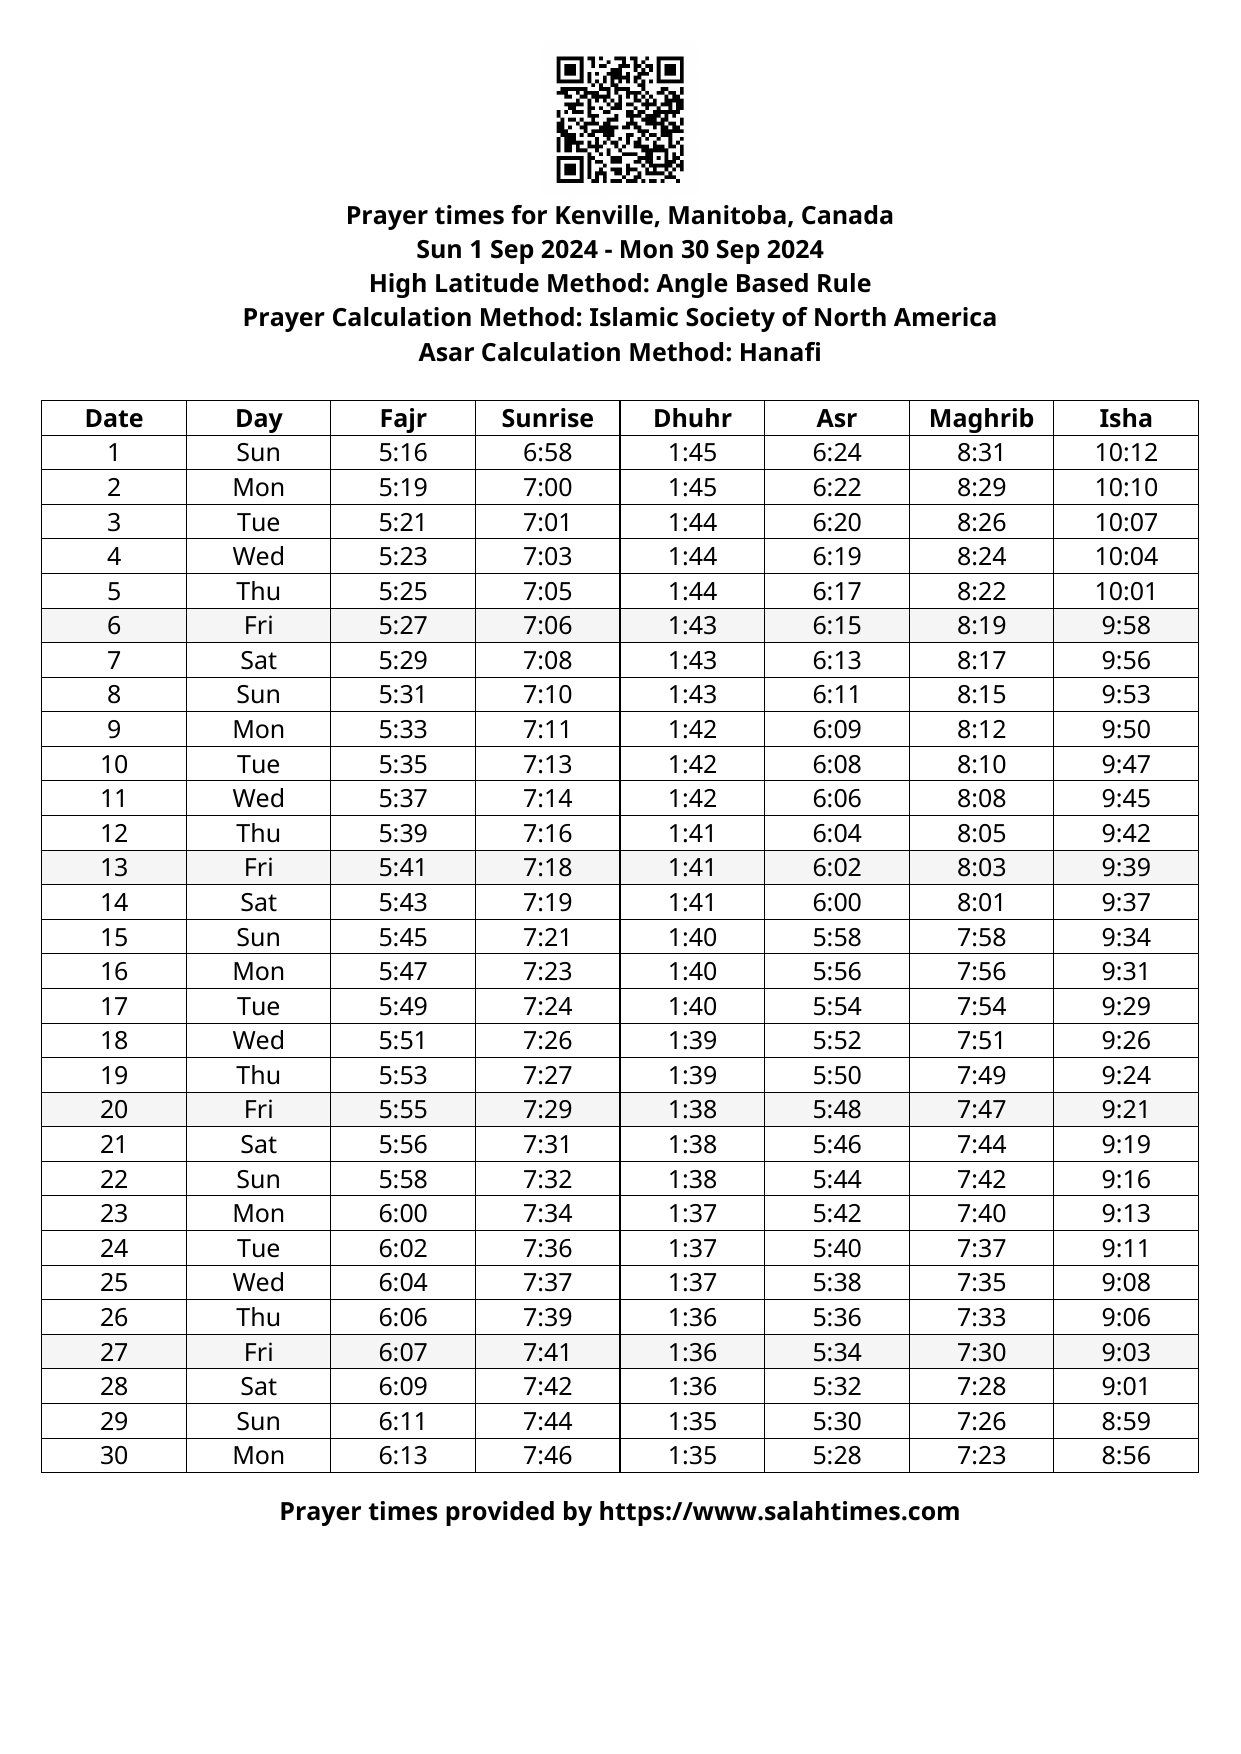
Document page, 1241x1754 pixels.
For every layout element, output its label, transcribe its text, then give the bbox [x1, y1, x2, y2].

table_cell 7:08 [476, 643, 619, 677]
table_cell 7:33 [910, 1300, 1053, 1334]
table_header Day [187, 401, 330, 434]
table_cell 1:38 [621, 1093, 764, 1126]
table_cell 1:36 [621, 1300, 764, 1334]
table_cell 7:03 [476, 539, 619, 573]
table_cell Sat [187, 1369, 330, 1403]
table_cell 9:50 [1054, 712, 1198, 746]
table_cell 6:11 [331, 1404, 475, 1437]
table_cell 7:51 [910, 1024, 1053, 1057]
table_cell 26 [42, 1300, 186, 1334]
table_cell 5:49 [331, 989, 475, 1022]
table_cell 1:41 [621, 885, 764, 919]
table_cell Sat [187, 1127, 330, 1161]
table_cell 6 [42, 609, 186, 642]
table_cell Wed [187, 539, 330, 573]
table_cell 10:01 [1054, 574, 1198, 607]
table_cell Mon [187, 712, 330, 746]
table_cell Wed [187, 781, 330, 815]
table_cell 6:15 [765, 609, 909, 642]
table_cell 7:11 [476, 712, 619, 746]
table_cell 1:45 [621, 436, 764, 469]
table_cell 1:35 [621, 1404, 764, 1437]
table_cell 8:59 [1054, 1404, 1198, 1437]
picture [542, 41, 699, 198]
table_cell 5:55 [331, 1093, 475, 1126]
table_cell 1:42 [621, 747, 764, 780]
table_header Fajr [331, 401, 475, 434]
table_cell 7:37 [476, 1266, 619, 1299]
table_cell 7:36 [476, 1231, 619, 1264]
table_cell 7:58 [910, 920, 1053, 953]
table_cell 1:43 [621, 643, 764, 677]
table_cell 1:44 [621, 505, 764, 538]
table_cell 7:35 [910, 1266, 1053, 1299]
table_cell 7:23 [476, 954, 619, 988]
table_cell 6:02 [331, 1231, 475, 1264]
table_cell Fri [187, 609, 330, 642]
table_cell 5:30 [765, 1404, 909, 1437]
table_cell 10:12 [1054, 436, 1198, 469]
table_cell Mon [187, 954, 330, 988]
table_cell 6:20 [765, 505, 909, 538]
table_cell 5:52 [765, 1024, 909, 1057]
table_cell 1:40 [621, 989, 764, 1022]
table_cell 6:58 [476, 436, 619, 469]
table_header Asr [765, 401, 909, 434]
table_cell 7:49 [910, 1058, 1053, 1092]
table_cell 9:21 [1054, 1093, 1198, 1126]
text High Latitude Method: Angle Based Rule [42, 266, 1198, 300]
table_cell 5:42 [765, 1196, 909, 1230]
table_cell 5:35 [331, 747, 475, 780]
table_cell Fri [187, 1335, 330, 1368]
table_cell 3 [42, 505, 186, 538]
table_cell 8:15 [910, 678, 1053, 711]
table_cell 10:07 [1054, 505, 1198, 538]
table_cell 7:01 [476, 505, 619, 538]
table_cell 7:16 [476, 816, 619, 849]
table_cell 1:37 [621, 1266, 764, 1299]
table_cell 24 [42, 1231, 186, 1264]
table_cell 7:30 [910, 1335, 1053, 1368]
table_cell 9 [42, 712, 186, 746]
table_cell 5:36 [765, 1300, 909, 1334]
text Asar Calculation Method: Hanafi [42, 334, 1198, 368]
table_cell 5:41 [331, 851, 475, 884]
table_cell 13 [42, 851, 186, 884]
table_cell 9:29 [1054, 989, 1198, 1022]
table_cell Mon [187, 470, 330, 504]
table_cell 7:41 [476, 1335, 619, 1368]
text Prayer times for Kenville, Manitoba, Canada [42, 198, 1198, 232]
table_cell 5:23 [331, 539, 475, 573]
table_cell 7:42 [476, 1369, 619, 1403]
table_cell Wed [187, 1024, 330, 1057]
table_cell 7:34 [476, 1196, 619, 1230]
table_cell 7:23 [910, 1439, 1053, 1472]
table_cell 5:44 [765, 1162, 909, 1195]
table_cell 15 [42, 920, 186, 953]
table_cell 9:03 [1054, 1335, 1198, 1368]
table_cell 5:33 [331, 712, 475, 746]
table_cell 8 [42, 678, 186, 711]
table_cell 7:31 [476, 1127, 619, 1161]
table_cell Fri [187, 851, 330, 884]
table_cell 6:08 [765, 747, 909, 780]
table_cell 5:47 [331, 954, 475, 988]
table_cell 1:43 [621, 609, 764, 642]
table_cell 5:50 [765, 1058, 909, 1092]
table_cell 7:19 [476, 885, 619, 919]
table_cell 21 [42, 1127, 186, 1161]
table_cell 6:09 [765, 712, 909, 746]
table_cell 5:54 [765, 989, 909, 1022]
table_cell 7:14 [476, 781, 619, 815]
table_cell 1:37 [621, 1196, 764, 1230]
table_cell 5:25 [331, 574, 475, 607]
table_cell 9:06 [1054, 1300, 1198, 1334]
table_cell 9:53 [1054, 678, 1198, 711]
table_cell 9:42 [1054, 816, 1198, 849]
table_cell 7:40 [910, 1196, 1053, 1230]
table_cell 9:19 [1054, 1127, 1198, 1161]
table_cell 7:46 [476, 1439, 619, 1472]
table_cell 6:04 [765, 816, 909, 849]
table_cell 12 [42, 816, 186, 849]
table_cell 6:04 [331, 1266, 475, 1299]
table_cell 6:09 [331, 1369, 475, 1403]
table_cell 6:06 [765, 781, 909, 815]
table_cell 9:34 [1054, 920, 1198, 953]
table_cell 5 [42, 574, 186, 607]
table_cell 1:39 [621, 1024, 764, 1057]
table_cell Sat [187, 643, 330, 677]
text Sun 1 Sep 2024 - Mon 30 Sep 2024 [42, 232, 1198, 266]
table_cell 14 [42, 885, 186, 919]
table_cell 6:24 [765, 436, 909, 469]
table_cell 7:44 [476, 1404, 619, 1437]
table_cell 7:29 [476, 1093, 619, 1126]
table_cell 9:39 [1054, 851, 1198, 884]
table_cell 7:10 [476, 678, 619, 711]
table_header Dhuhr [621, 401, 764, 434]
table_cell 7:06 [476, 609, 619, 642]
table_cell 5:39 [331, 816, 475, 849]
table_cell 1:40 [621, 954, 764, 988]
table_cell Thu [187, 1058, 330, 1092]
table_cell 9:45 [1054, 781, 1198, 815]
table_cell 8:29 [910, 470, 1053, 504]
table_cell 30 [42, 1439, 186, 1472]
table_cell 1:38 [621, 1162, 764, 1195]
table_cell 9:01 [1054, 1369, 1198, 1403]
table_cell 7:32 [476, 1162, 619, 1195]
table_cell 5:38 [765, 1266, 909, 1299]
table_cell 5:31 [331, 678, 475, 711]
table_cell 6:19 [765, 539, 909, 573]
table_cell Sun [187, 436, 330, 469]
table_cell 6:13 [331, 1439, 475, 1472]
table_cell 2 [42, 470, 186, 504]
table_cell 5:58 [331, 1162, 475, 1195]
table_cell 10:10 [1054, 470, 1198, 504]
table_cell 8:24 [910, 539, 1053, 573]
table_cell 7:47 [910, 1093, 1053, 1126]
table_header Sunrise [476, 401, 619, 434]
table_cell 7:28 [910, 1369, 1053, 1403]
table_cell 5:16 [331, 436, 475, 469]
table_cell Thu [187, 574, 330, 607]
text Prayer Calculation Method: Islamic Society of North America [42, 300, 1198, 334]
table_cell 8:31 [910, 436, 1053, 469]
table_cell 8:03 [910, 851, 1053, 884]
table_header Date [42, 401, 186, 434]
table_cell 1:41 [621, 816, 764, 849]
table_cell Sat [187, 885, 330, 919]
table_cell 7:05 [476, 574, 619, 607]
table_cell Wed [187, 1266, 330, 1299]
table_cell 5:46 [765, 1127, 909, 1161]
table_cell 6:06 [331, 1300, 475, 1334]
table_cell 9:31 [1054, 954, 1198, 988]
table_cell 5:37 [331, 781, 475, 815]
table_cell 9:26 [1054, 1024, 1198, 1057]
table_cell Sun [187, 1404, 330, 1437]
table_cell 1:43 [621, 678, 764, 711]
table_cell Mon [187, 1439, 330, 1472]
table_cell 7:24 [476, 989, 619, 1022]
table_cell 5:29 [331, 643, 475, 677]
table_cell 22 [42, 1162, 186, 1195]
table_cell 7:54 [910, 989, 1053, 1022]
table_cell Mon [187, 1196, 330, 1230]
table_cell 7:21 [476, 920, 619, 953]
table_cell Tue [187, 1231, 330, 1264]
table_cell 9:11 [1054, 1231, 1198, 1264]
table_cell 10 [42, 747, 186, 780]
table_cell 7 [42, 643, 186, 677]
table_cell 7:37 [910, 1231, 1053, 1264]
table_cell 5:21 [331, 505, 475, 538]
table_cell 6:02 [765, 851, 909, 884]
table_cell 5:19 [331, 470, 475, 504]
table_cell 27 [42, 1335, 186, 1368]
table_cell 8:01 [910, 885, 1053, 919]
table_header Isha [1054, 401, 1198, 434]
table_cell 1:35 [621, 1439, 764, 1472]
table_cell 1:42 [621, 712, 764, 746]
table_cell 1:42 [621, 781, 764, 815]
table_cell 1:36 [621, 1369, 764, 1403]
table_cell 7:13 [476, 747, 619, 780]
table_cell 7:00 [476, 470, 619, 504]
table_cell 6:11 [765, 678, 909, 711]
table_header Maghrib [910, 401, 1053, 434]
table_cell 5:56 [331, 1127, 475, 1161]
table_cell 5:27 [331, 609, 475, 642]
table_cell 23 [42, 1196, 186, 1230]
table_cell 9:58 [1054, 609, 1198, 642]
text Prayer times provided by https://www.salahtimes.com [42, 1494, 1198, 1528]
table_cell 29 [42, 1404, 186, 1437]
table_cell 8:05 [910, 816, 1053, 849]
table_cell 5:43 [331, 885, 475, 919]
table_cell 9:13 [1054, 1196, 1198, 1230]
table_cell Sun [187, 678, 330, 711]
table_cell 6:13 [765, 643, 909, 677]
table_cell 6:22 [765, 470, 909, 504]
table_cell 16 [42, 954, 186, 988]
table_cell Sun [187, 1162, 330, 1195]
table_cell Thu [187, 816, 330, 849]
table_cell 6:00 [331, 1196, 475, 1230]
table_cell 8:10 [910, 747, 1053, 780]
table_cell 9:24 [1054, 1058, 1198, 1092]
table_cell 1:37 [621, 1231, 764, 1264]
table_cell Tue [187, 505, 330, 538]
table_cell 10:04 [1054, 539, 1198, 573]
table_cell 1:39 [621, 1058, 764, 1092]
table_cell 8:12 [910, 712, 1053, 746]
table_cell 6:00 [765, 885, 909, 919]
table_cell 11 [42, 781, 186, 815]
table_cell 1:44 [621, 539, 764, 573]
table_cell 9:08 [1054, 1266, 1198, 1299]
table_cell 1:38 [621, 1127, 764, 1161]
table_cell 5:58 [765, 920, 909, 953]
table_cell 1:40 [621, 920, 764, 953]
table_cell 28 [42, 1369, 186, 1403]
table_cell 5:40 [765, 1231, 909, 1264]
table_cell 5:34 [765, 1335, 909, 1368]
table_cell Fri [187, 1093, 330, 1126]
table_cell 7:26 [910, 1404, 1053, 1437]
table_cell 5:45 [331, 920, 475, 953]
table_cell 4 [42, 539, 186, 573]
table_cell 5:51 [331, 1024, 475, 1057]
table_cell 25 [42, 1266, 186, 1299]
table_cell 5:28 [765, 1439, 909, 1472]
table_cell 8:22 [910, 574, 1053, 607]
table_cell 6:07 [331, 1335, 475, 1368]
table_cell 5:48 [765, 1093, 909, 1126]
table_cell 9:47 [1054, 747, 1198, 780]
table_cell 6:17 [765, 574, 909, 607]
table_cell 5:53 [331, 1058, 475, 1092]
table_cell 7:42 [910, 1162, 1053, 1195]
table_cell 18 [42, 1024, 186, 1057]
table_cell 8:56 [1054, 1439, 1198, 1472]
table_cell 9:37 [1054, 885, 1198, 919]
table_cell Tue [187, 747, 330, 780]
table_cell 8:19 [910, 609, 1053, 642]
table_cell 20 [42, 1093, 186, 1126]
table_cell 7:56 [910, 954, 1053, 988]
table_cell 9:16 [1054, 1162, 1198, 1195]
table_cell 5:56 [765, 954, 909, 988]
table_cell 7:27 [476, 1058, 619, 1092]
table_cell 1:36 [621, 1335, 764, 1368]
table_cell 1:44 [621, 574, 764, 607]
table_cell 7:44 [910, 1127, 1053, 1161]
table_cell 7:39 [476, 1300, 619, 1334]
table_cell Tue [187, 989, 330, 1022]
table_cell 1:41 [621, 851, 764, 884]
table_cell 5:32 [765, 1369, 909, 1403]
table_cell 8:17 [910, 643, 1053, 677]
table_cell 17 [42, 989, 186, 1022]
table_cell 19 [42, 1058, 186, 1092]
table_cell 7:26 [476, 1024, 619, 1057]
table_cell 1 [42, 436, 186, 469]
table_cell 8:08 [910, 781, 1053, 815]
table_cell 9:56 [1054, 643, 1198, 677]
table_cell 8:26 [910, 505, 1053, 538]
table_cell 1:45 [621, 470, 764, 504]
table_cell Sun [187, 920, 330, 953]
table_cell 7:18 [476, 851, 619, 884]
table_cell Thu [187, 1300, 330, 1334]
